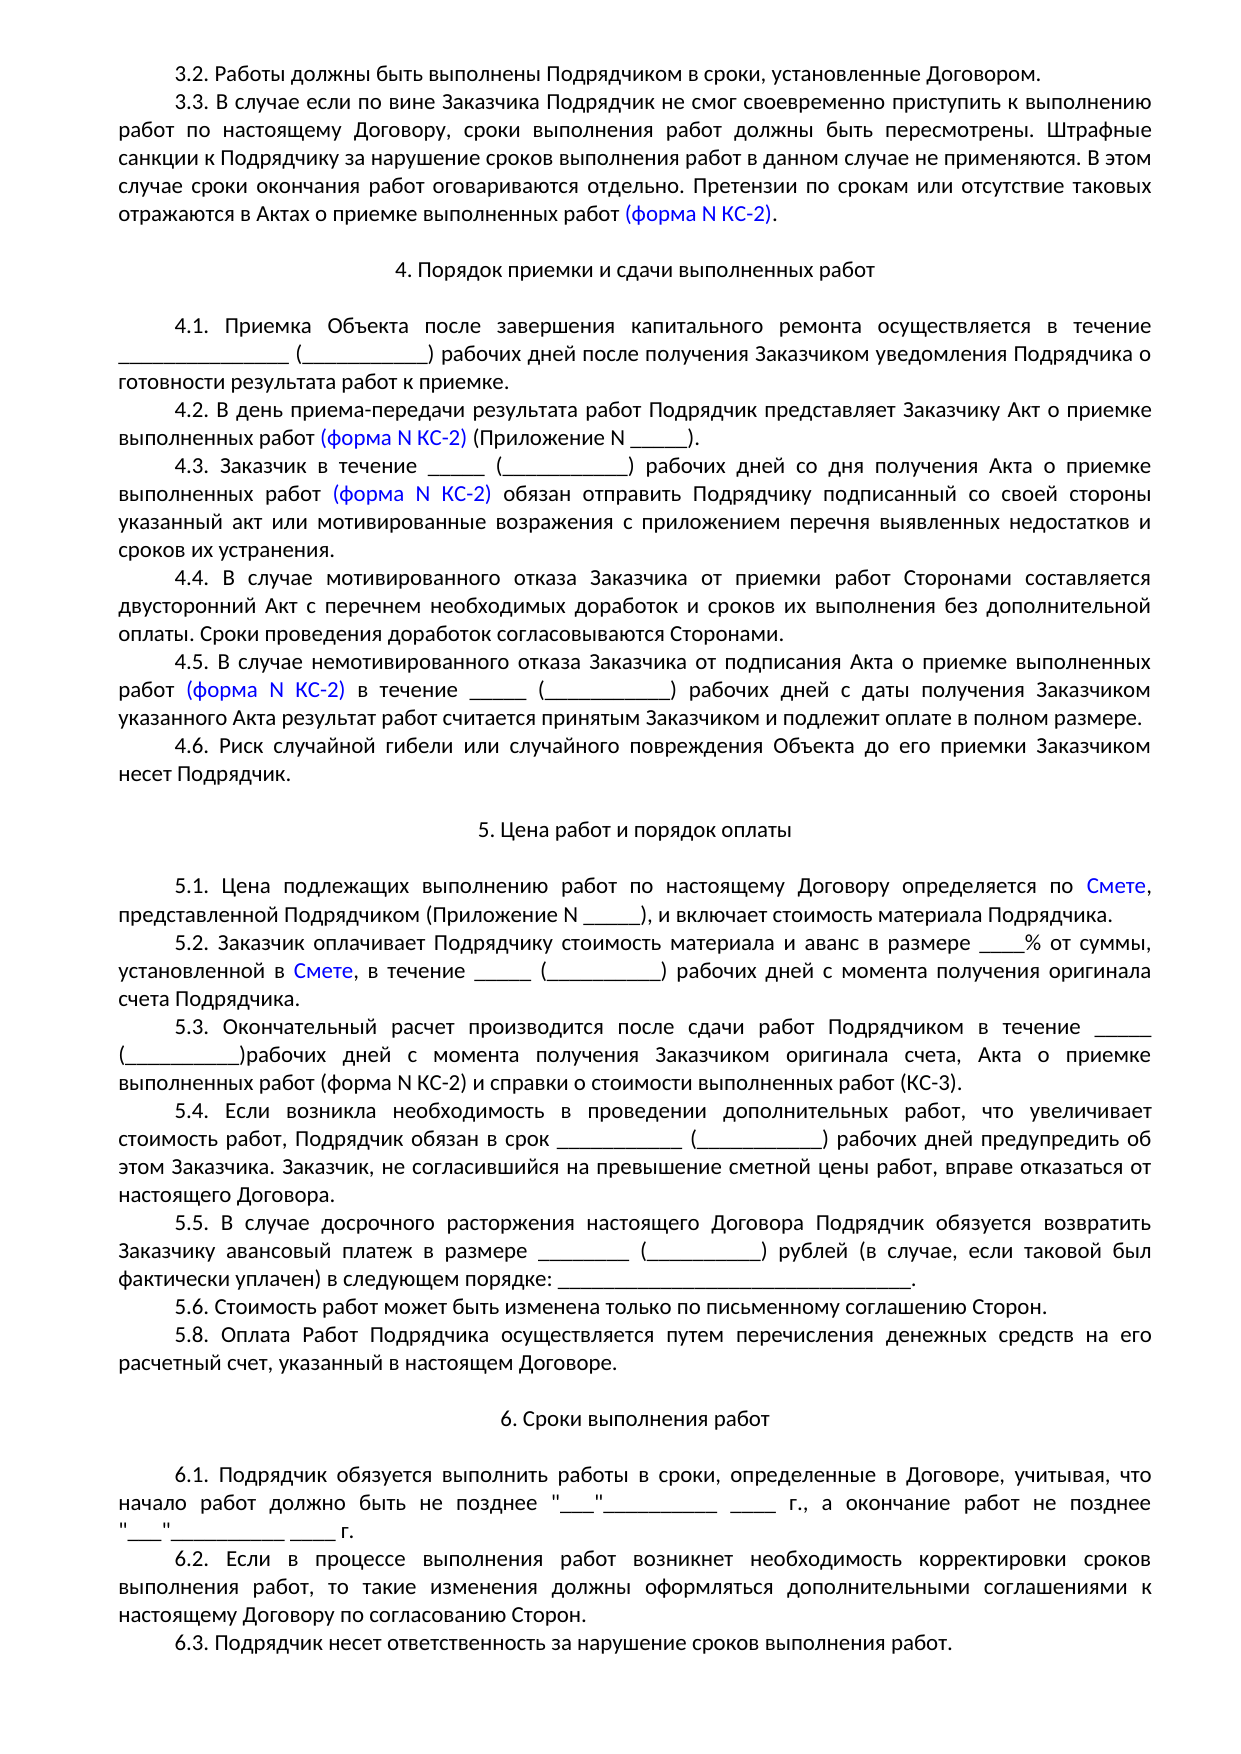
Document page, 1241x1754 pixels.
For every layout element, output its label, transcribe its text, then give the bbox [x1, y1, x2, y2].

text 5.2. Заказчик оплачивает Подрядчику стоимость материала и аванс в размере ____% от суммы, установленной в Смете, в течение _____ (__________) рабочих дней с момента получения оригинала счета Подрядчика. [118, 928, 1152, 1012]
text 4. Порядок приемки и сдачи выполненных работ [118, 255, 1152, 283]
text 4.4. В случае мотивированного отказа Заказчика от приемки работ Сторонами составляется двусторонний Акт с перечнем необходимых доработок и сроков их выполнения без дополнительной оплаты. Сроки проведения доработок согласовываются Сторонами. [118, 563, 1152, 647]
text 4.3. Заказчик в течение _____ (___________) рабочих дней со дня получения Акта о приемке выполненных работ (форма N КС-2) обязан отправить Подрядчику подписанный со своей стороны указанный акт или мотивированные возражения с приложением перечня выявленных недостатков и сроков их устранения. [118, 451, 1152, 563]
text 4.5. В случае немотивированного отказа Заказчика от подписания Акта о приемке выполненных работ (форма N КС-2) в течение _____ (___________) рабочих дней с даты получения Заказчиком указанного Акта результат работ считается принятым Заказчиком и подлежит оплате в полном размере. [118, 647, 1152, 732]
text 3.3. В случае если по вине Заказчика Подрядчик не смог своевременно приступить к выполнению работ по настоящему Договору, сроки выполнения работ должны быть пересмотрены. Штрафные санкции к Подрядчику за нарушение сроков выполнения работ в данном случае не применяются. В этом случае сроки окончания работ оговариваются отдельно. Претензии по срокам или отсутствие таковых отражаются в Актах о приемке выполненных работ (форма N КС-2). [118, 87, 1152, 227]
text 6.2. Если в процессе выполнения работ возникнет необходимость корректировки сроков выполнения работ, то такие изменения должны оформляться дополнительными соглашениями к настоящему Договору по согласованию Сторон. [118, 1544, 1152, 1628]
text 5.5. В случае досрочного расторжения настоящего Договора Подрядчик обязуется возвратить Заказчику авансовый платеж в размере ________ (__________) рублей (в случае, если таковой был фактически уплачен) в следующем порядке: _______________________________. [118, 1208, 1152, 1292]
text 5.3. Окончательный расчет производится после сдачи работ Подрядчиком в течение _____ (__________)рабочих дней с момента получения Заказчиком оригинала счета, Акта о приемке выполненных работ (форма N КС-2) и справки о стоимости выполненных работ (КС-3). [118, 1012, 1152, 1096]
text 5.1. Цена подлежащих выполнению работ по настоящему Договору определяется по Смете, представленной Подрядчиком (Приложение N _____), и включает стоимость материала Подрядчика. [118, 872, 1152, 928]
text 3.2. Работы должны быть выполнены Подрядчиком в сроки, установленные Договором. [118, 59, 1152, 87]
text 5.4. Если возникла необходимость в проведении дополнительных работ, что увеличивает стоимость работ, Подрядчик обязан в срок ___________ (___________) рабочих дней предупредить об этом Заказчика. Заказчик, не согласившийся на превышение сметной цены работ, вправе отказаться от настоящего Договора. [118, 1096, 1152, 1208]
text 4.6. Риск случайной гибели или случайного повреждения Объекта до его приемки Заказчиком несет Подрядчик. [118, 732, 1152, 788]
text 5.8. Оплата Работ Подрядчика осуществляется путем перечисления денежных средств на его расчетный счет, указанный в настоящем Договоре. [118, 1320, 1152, 1376]
text 4.1. Приемка Объекта после завершения капитального ремонта осуществляется в течение _______________ (___________) рабочих дней после получения Заказчиком уведомления Подрядчика о готовности результата работ к приемке. [118, 311, 1152, 395]
text 6. Сроки выполнения работ [118, 1404, 1152, 1432]
text 4.2. В день приема-передачи результата работ Подрядчик представляет Заказчику Акт о приемке выполненных работ (форма N КС-2) (Приложение N _____). [118, 395, 1152, 451]
text 6.3. Подрядчик несет ответственность за нарушение сроков выполнения работ. [118, 1628, 1152, 1656]
text 5. Цена работ и порядок оплаты [118, 816, 1152, 844]
text 6.1. Подрядчик обязуется выполнить работы в сроки, определенные в Договоре, учитывая, что начало работ должно быть не позднее "___"__________ ____ г., а окончание работ не позднее "___"__________ ____ г. [118, 1460, 1152, 1544]
text 5.6. Стоимость работ может быть изменена только по письменному соглашению Сторон. [118, 1292, 1152, 1320]
